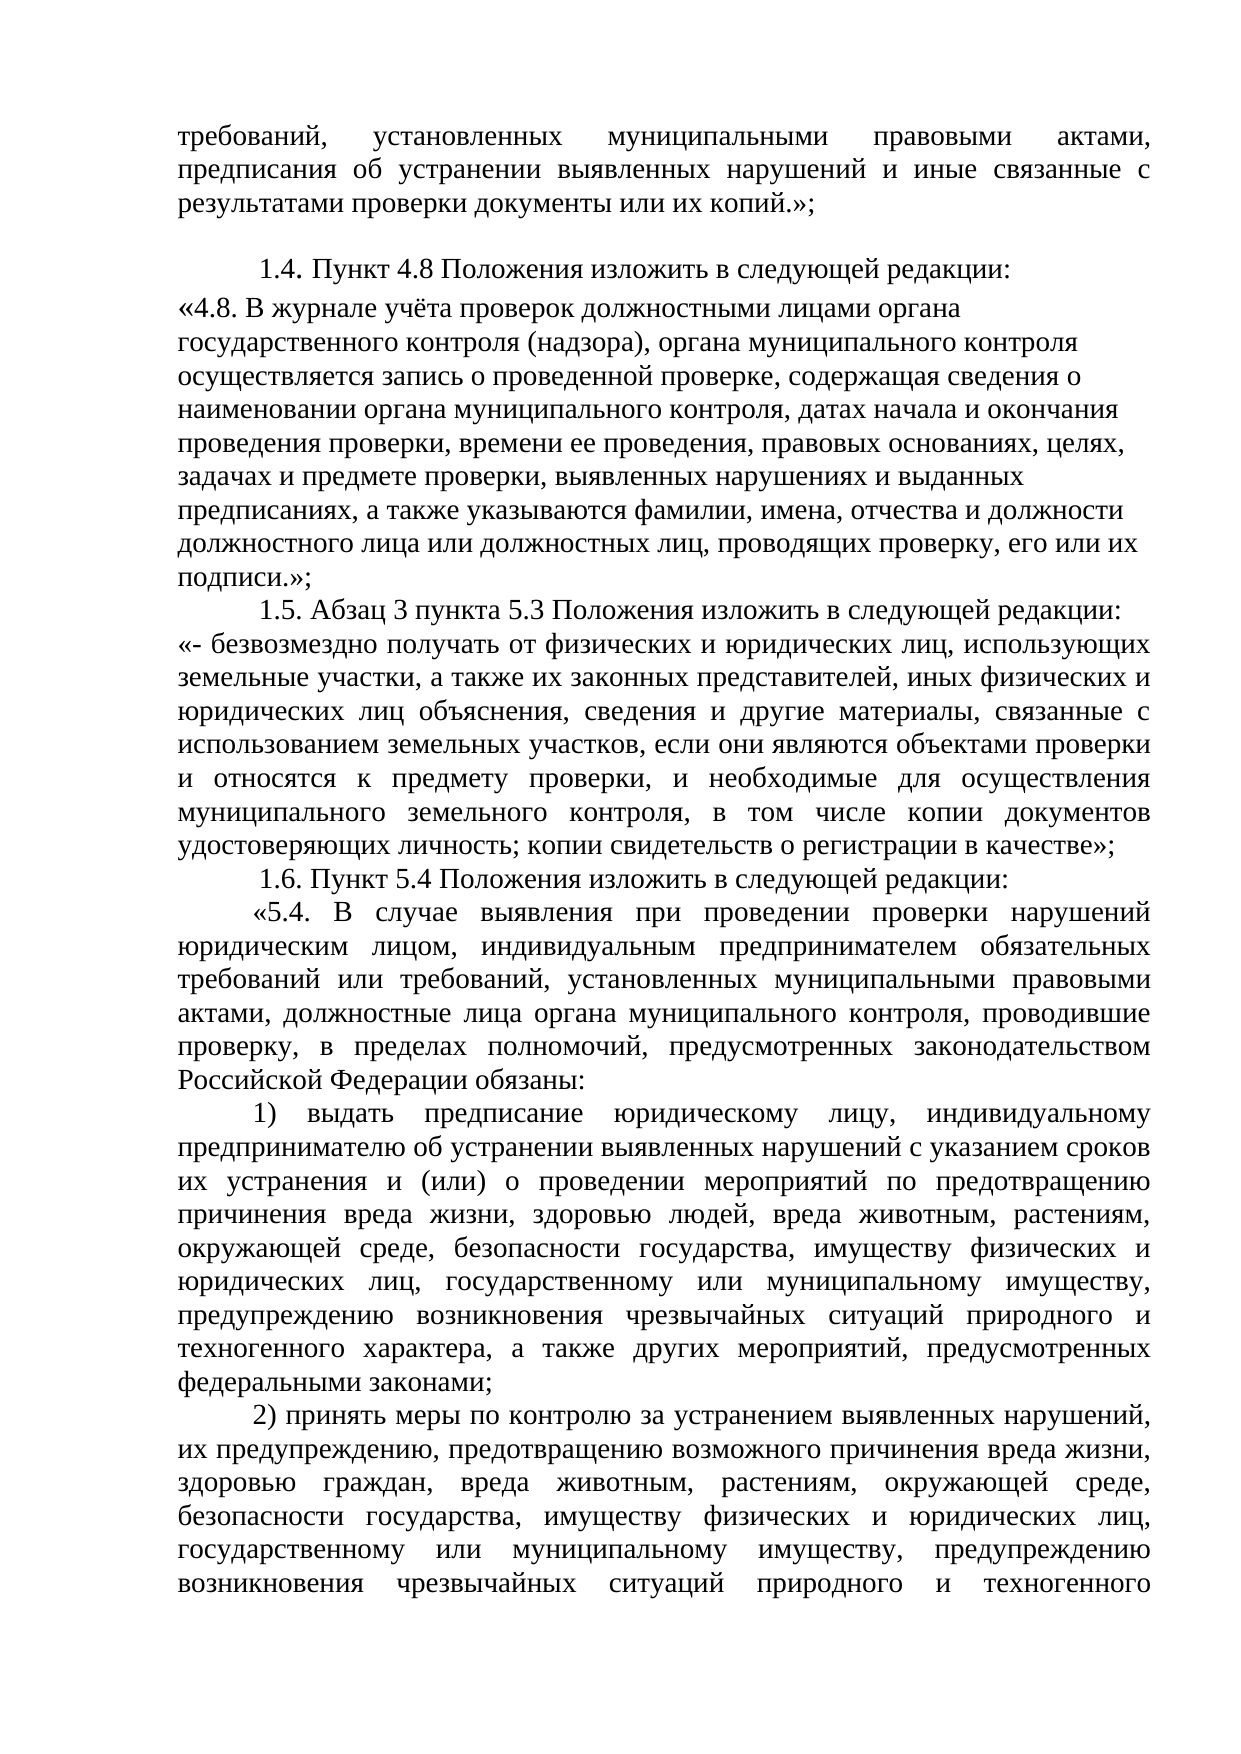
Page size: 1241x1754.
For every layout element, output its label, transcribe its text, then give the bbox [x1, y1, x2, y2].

text 1.6. Пункт 5.4 Положения изложить в следующей редакции: [258, 861, 1152, 894]
text 1.4. Пункт 4.8 Положения изложить в следующей редакции: [258, 247, 1152, 286]
text «5.4. В случае выявления при проведении проверки нарушений юридическим лицом, индивидуальным предпринимателем обязательных требований или требований, установленных муниципальными правовыми актами, должностные лица органа муниципального контроля, проводившие проверку, в пределах полномочий, предусмотренных законодательством Российской Федерации обязаны: [177, 894, 1152, 1096]
text 1) выдать предписание юридическому лицу, индивидуальному предпринимателю об устранении выявленных нарушений с указанием сроков их устранения и (или) о проведении мероприятий по предотвращению причинения вреда жизни, здоровью людей, вреда животным, растениям, окружающей среде, безопасности государства, имуществу физических и юридических лиц, государственному или муниципальному имуществу, предупреждению возникновения чрезвычайных ситуаций природного и техногенного характера, а также других мероприятий, предусмотренных федеральными законами; [177, 1096, 1152, 1397]
text 1.5. Абзац 3 пункта 5.3 Положения изложить в следующей редакции: [258, 592, 1152, 626]
text «- безвозмездно получать от физических и юридических лиц, использующих земельные участки, а также их законных представителей, иных физических и юридических лиц объяснения, сведения и другие материалы, связанные с использованием земельных участков, если они являются объектами проверки и относятся к предмету проверки, и необходимые для осуществления муниципального земельного контроля, в том числе копии документов удостоверяющих личность; копии свидетельств о регистрации в качестве»; [177, 626, 1152, 861]
text «4.8. В журнале учёта проверок должностными лицами органа государственного контроля (надзора), органа муниципального контроля осуществляется запись о проведенной проверке, содержащая сведения о наименовании органа муниципального контроля, датах начала и окончания проведения проверки, времени ее проведения, правовых основаниях, целях, задачах и предмете проверки, выявленных нарушениях и выданных предписаниях, а также указываются фамилии, имена, отчества и должности должностного лица или должностных лиц, проводящих проверку, его или их подписи.»; [177, 286, 1152, 592]
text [177, 118, 1152, 219]
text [177, 1397, 1152, 1599]
